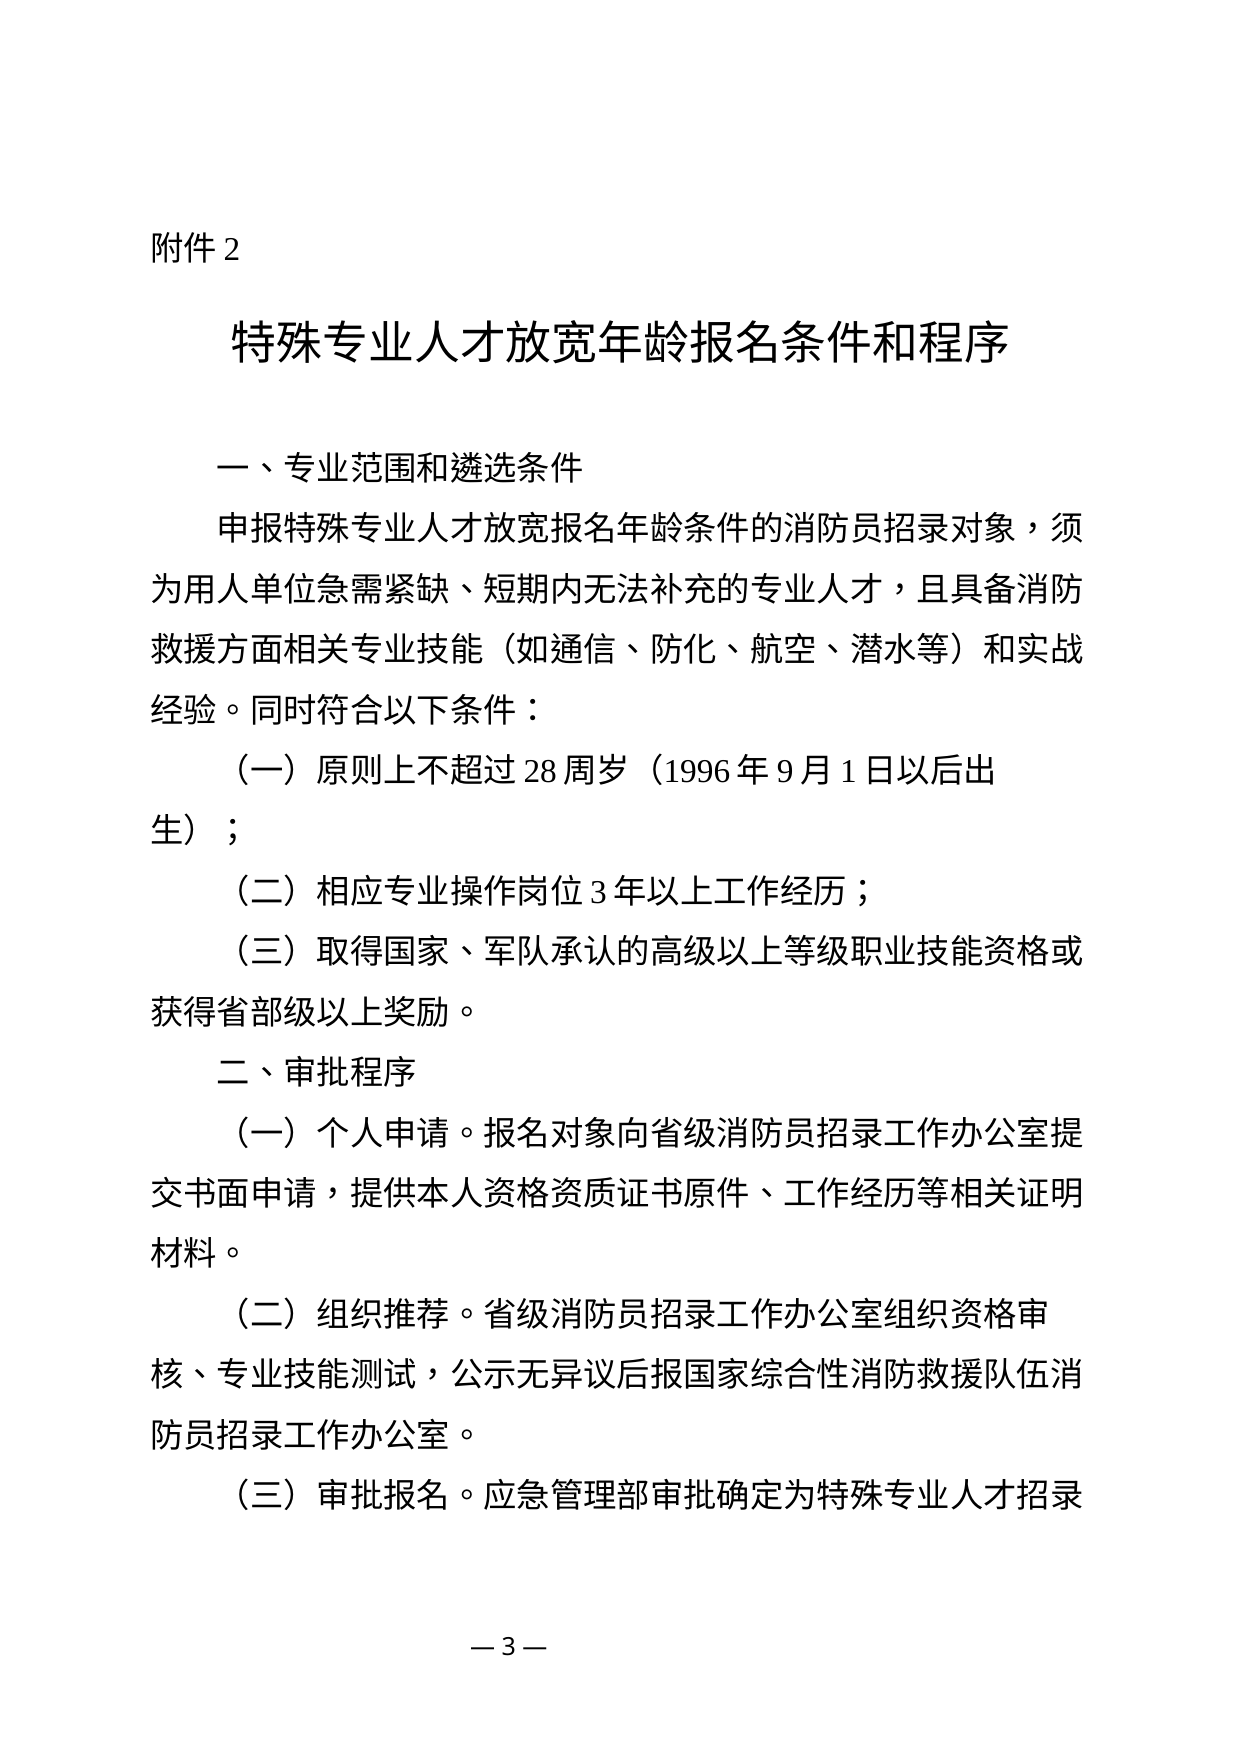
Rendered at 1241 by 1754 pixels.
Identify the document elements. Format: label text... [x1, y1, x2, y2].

text （二）组织推荐。省级消防员招录工作办公室组织资格审核、专业技能测试，公示无异议后报国家综合性消防救援队伍消防员招录工作办公室。 [150, 1278, 1090, 1459]
text （二）相应专业操作岗位3年以上工作经历； [150, 855, 1090, 915]
text 特殊专业人才放宽年龄报名条件和程序 [150, 311, 1090, 372]
text 附件2 [150, 214, 1090, 279]
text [150, 1459, 1090, 1519]
text （一）原则上不超过28周岁（1996年9月1日以后出生）； [150, 734, 1090, 855]
text （三）取得国家、军队承认的高级以上等级职业技能资格或获得省部级以上奖励。 [150, 915, 1090, 1036]
text 申报特殊专业人才放宽报名年龄条件的消防员招录对象，须为用人单位急需紧缺、短期内无法补充的专业人才，且具备消防救援方面相关专业技能（如通信、防化、航空、潜水等）和实战经验。同时符合以下条件： [150, 492, 1090, 734]
text （一）个人申请。报名对象向省级消防员招录工作办公室提交书面申请，提供本人资格资质证书原件、工作经历等相关证明材料。 [150, 1097, 1090, 1278]
text 二、审批程序 [150, 1036, 1090, 1097]
text 一、专业范围和遴选条件 [150, 432, 1090, 492]
